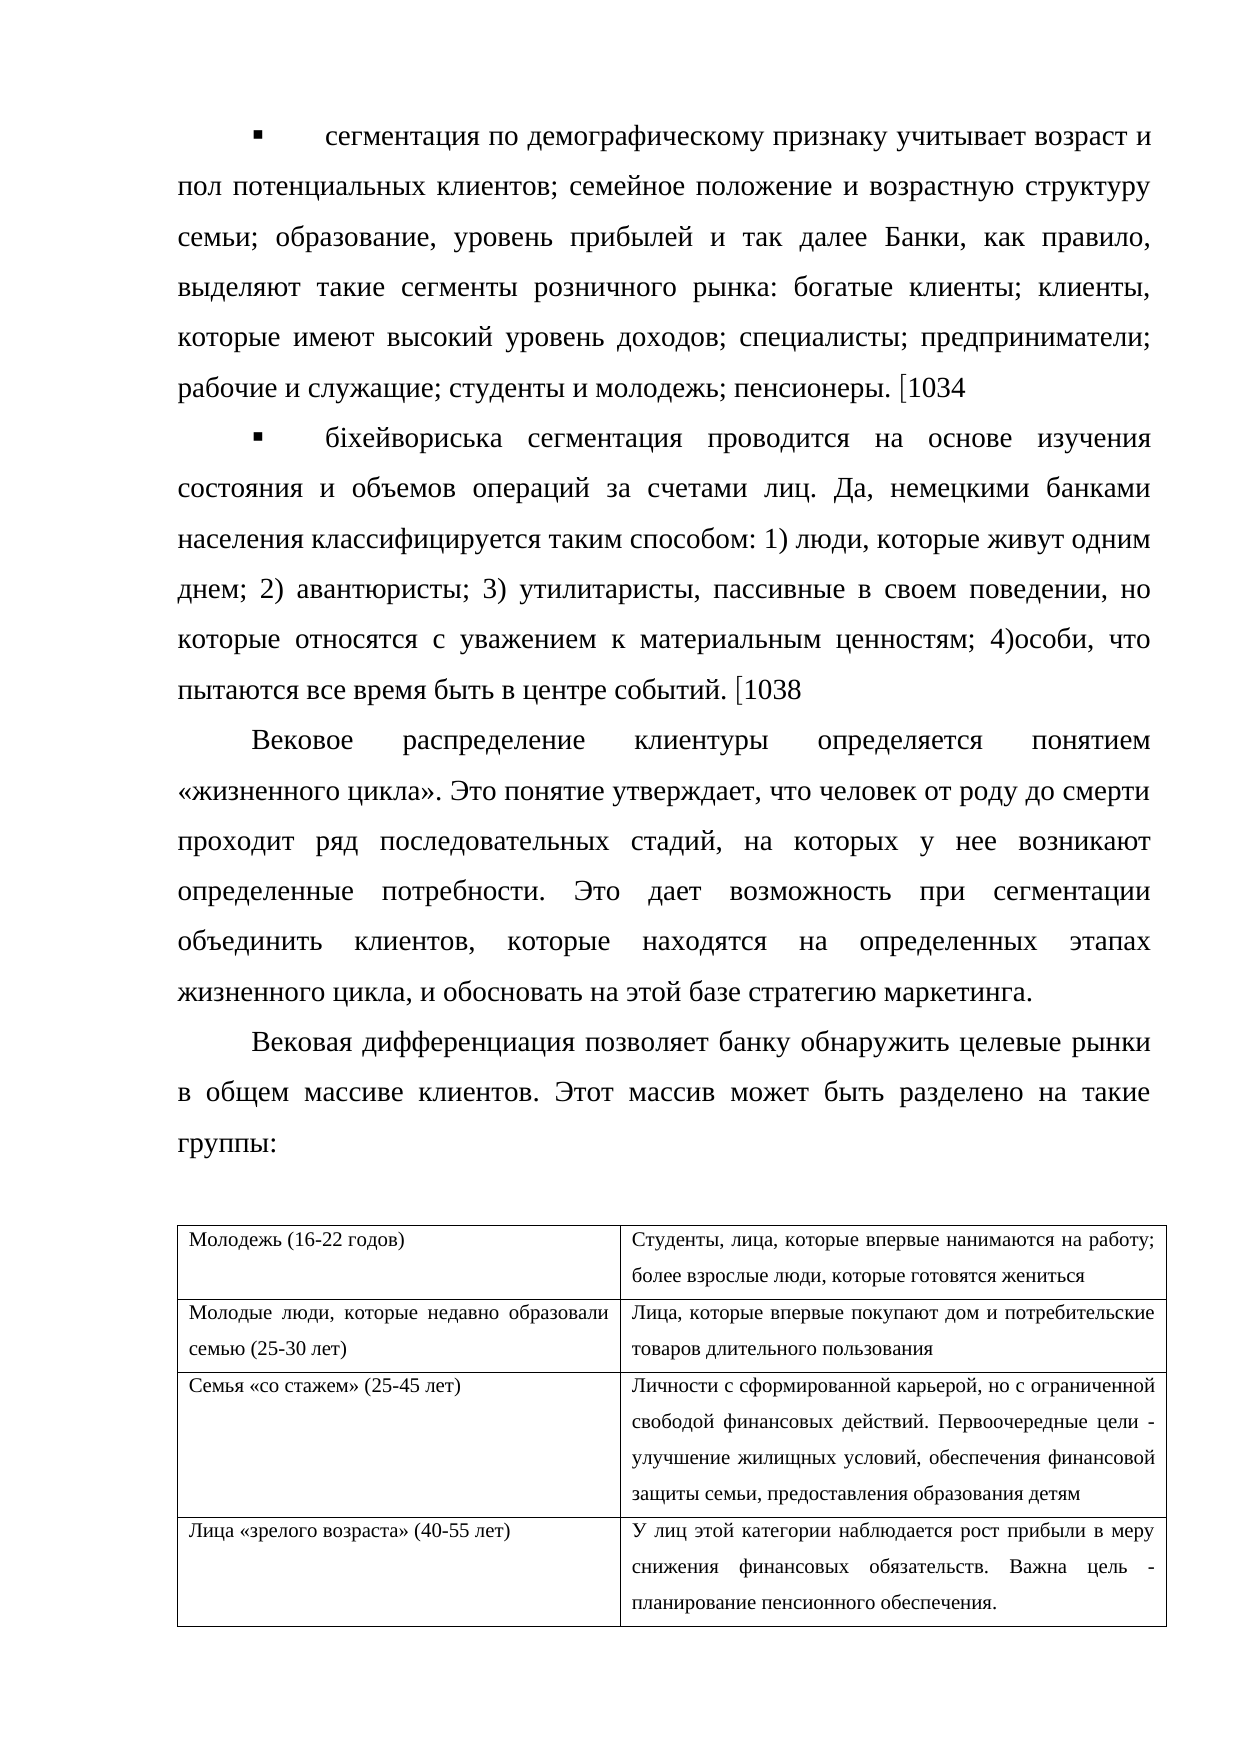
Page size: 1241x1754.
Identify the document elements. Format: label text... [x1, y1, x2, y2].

table_cell Личности с сформированной карьерой, но с ограниченной свободой финансовых действий. Первоочередные цели - улучшение жилищных условий, обеспечения финансовой защиты семьи, предоставления образования детям [621, 1373, 1166, 1517]
text Вековая дифференциация позволяет банку обнаружить целевые рынки в общем массиве клиентов. Этот массив может быть разделено на такие группы: [177, 1024, 1152, 1158]
table_cell Лица «зрелого возраста» (40-55 лет) [178, 1518, 620, 1626]
table_cell У лиц этой категории наблюдается рост прибыли в меру снижения финансовых обязательств. Важна цель - планирование пенсионного обеспечения. [621, 1518, 1166, 1626]
table_cell Семья «со стажем» (25-45 лет) [178, 1373, 620, 1517]
list сегментация по демографическому признаку учитывает возраст и пол потенциальных клиентов; семейное положение и возрастную структуру семьи; образование, уровень прибылей и так далее Банки, как правило, выделяют такие сегменты розничного рынка: богатые клиенты; клиенты, которые имеют высокий уровень доходов; специалисты; предприниматели; рабочие и служащие; студенты и молодежь; пенсионеры. 1034 [177, 118, 1152, 403]
table_cell Молодые люди, которые недавно образовали семью (25-30 лет) [178, 1300, 620, 1372]
table_header Молодежь (16-22 годов) [178, 1226, 620, 1298]
text Вековое распределение клиентуры определяется понятием «жизненного цикла». Это понятие утверждает, что человек от роду до смерти проходит ряд последовательных стадий, на которых у нее возникают определенные потребности. Это дает возможность при сегментации объединить клиентов, которые находятся на определенных этапах жизненного цикла, и обосновать на этой базе стратегию маркетинга. [177, 722, 1152, 1007]
table_header Студенты, лица, которые впервые нанимаются на работу; более взрослые люди, которые готовятся жениться [621, 1226, 1166, 1298]
table_cell Лица, которые впервые покупают дом и потребительские товаров длительного пользования [621, 1300, 1166, 1372]
list біхейвориська сегментация проводится на основе изучения состояния и объемов операций за счетами лиц. Да, немецкими банками населения классифицируется таким способом: 1) люди, которые живут одним днем; 2) авантюристы; 3) утилитаристы, пассивные в своем поведении, но которые относятся с уважением к материальным ценностям; 4)особи, что пытаются все время быть в центре событий. 1038 [177, 420, 1152, 706]
